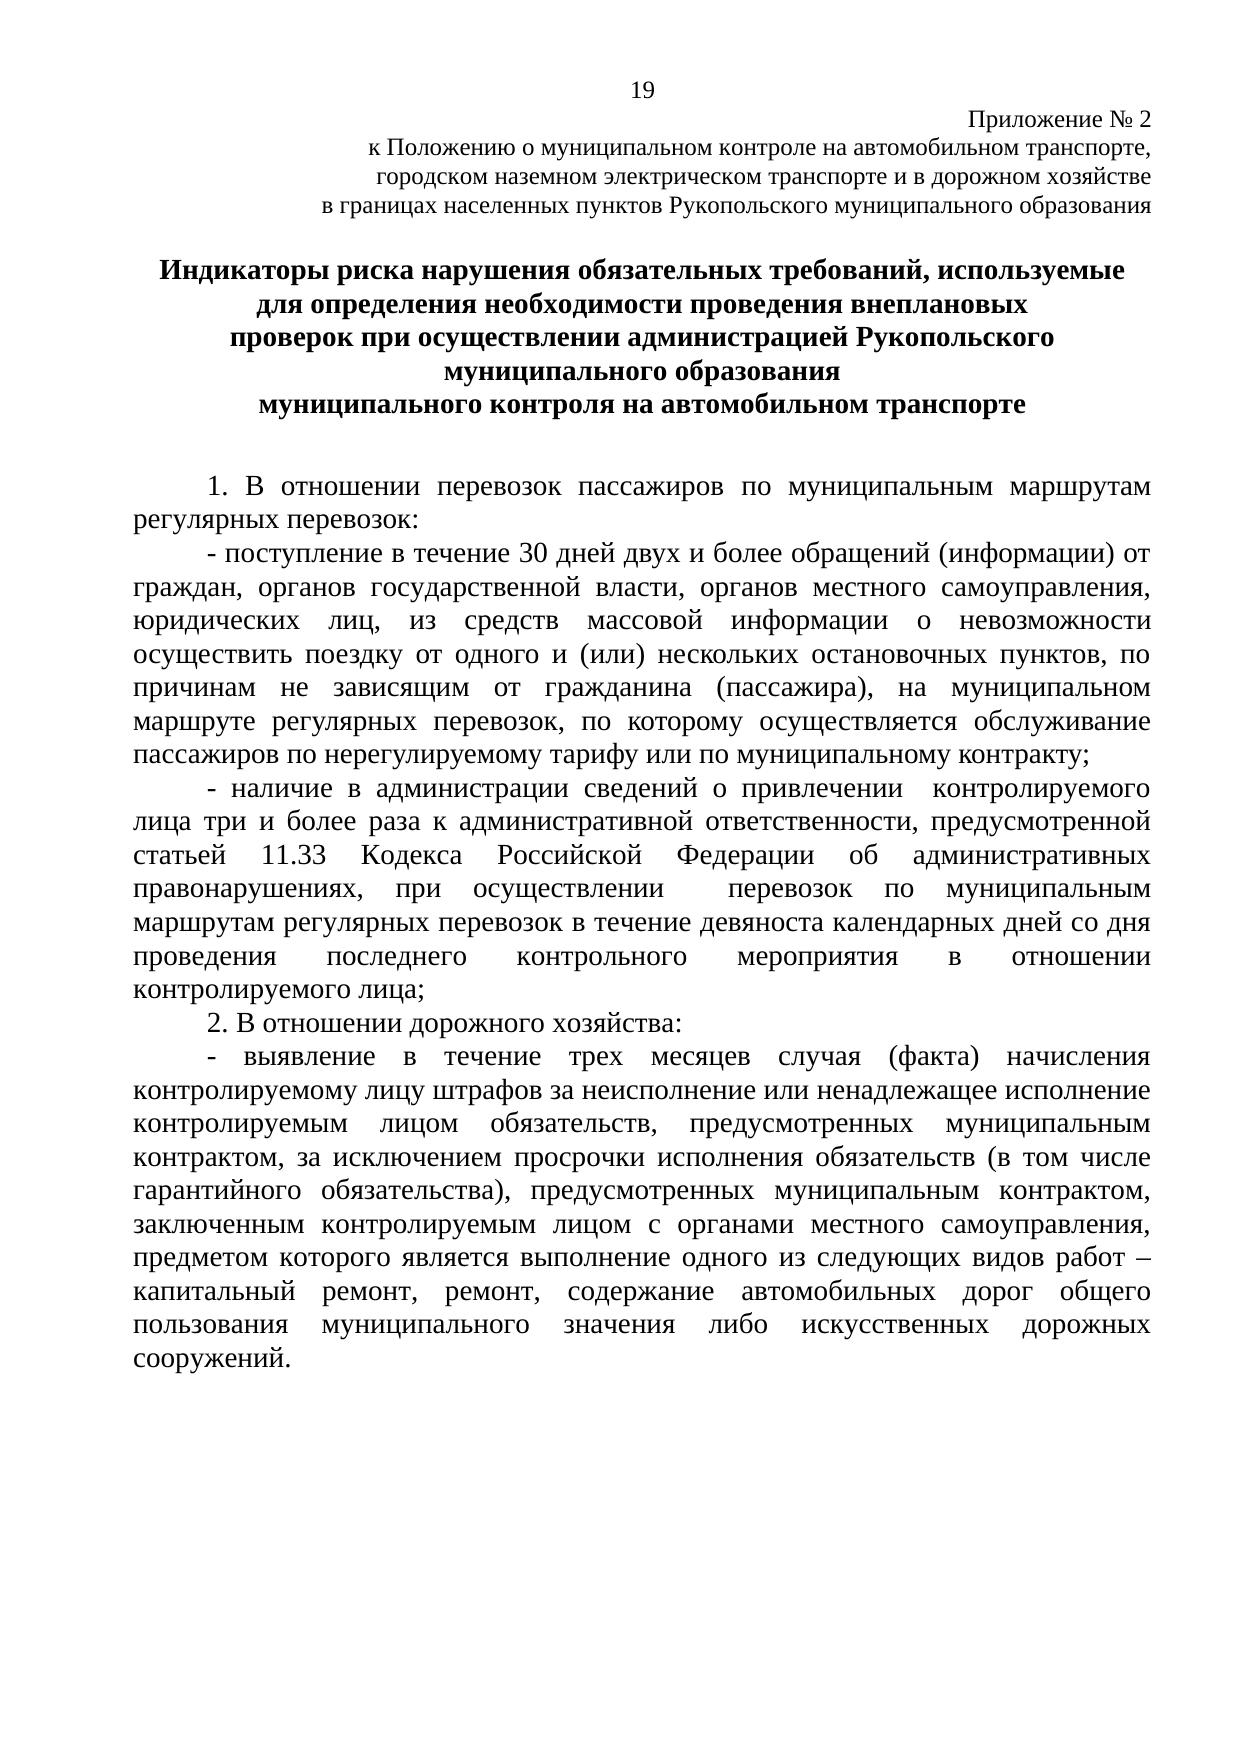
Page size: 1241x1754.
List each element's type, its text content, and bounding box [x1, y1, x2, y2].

text в границах населенных пунктов Рукопольского муниципального образования [133, 190, 1152, 219]
title проверок при осуществлении администрацией Рукопольского муниципального образования [133, 319, 1152, 386]
title Индикаторы риска нарушения обязательных требований, используемые для определения необходимости проведения внеплановых [133, 252, 1152, 319]
text - выявление в течение трех месяцев случая (факта) начисления контролируемому лицу штрафов за неисполнение или ненадлежащее исполнение контролируемым лицом обязательств, предусмотренных муниципальным контрактом, за исключением просрочки исполнения обязательств (в том числе гарантийного обязательства), предусмотренных муниципальным контрактом, заключенным контролируемым лицом с органами местного самоуправления, предметом которого является выполнение одного из следующих видов работ – капитальный ремонт, ремонт, содержание автомобильных дорог общего пользования муниципального значения либо искусственных дорожных сооружений. [133, 1038, 1152, 1374]
text - наличие в администрации сведений о привлечении контролируемого лица три и более раза к административной ответственности, предусмотренной статьей 11.33 Кодекса Российской Федерации об административных правонарушениях, при осуществлении перевозок по муниципальным маршрутам регулярных перевозок в течение девяноста календарных дней со дня проведения последнего контрольного мероприятия в отношении контролируемого лица; [133, 770, 1152, 1005]
text Приложение № 2 [133, 104, 1152, 132]
text - поступление в течение 30 дней двух и более обращений (информации) от граждан, органов государственной власти, органов местного самоуправления, юридических лиц, из средств массовой информации о невозможности осуществить поездку от одного и (или) нескольких остановочных пунктов, по причинам не зависящим от гражданина (пассажира), на муниципальном маршруте регулярных перевозок, по которому осуществляется обслуживание пассажиров по нерегулируемому тарифу или по муниципальному контракту; [133, 535, 1152, 770]
text городском наземном электрическом транспорте и в дорожном хозяйстве [133, 161, 1152, 190]
text 2. В отношении дорожного хозяйства: [133, 1005, 1152, 1038]
text к Положению о муниципальном контроле на автомобильном транспорте, [133, 132, 1152, 161]
text 1. В отношении перевозок пассажиров по муниципальным маршрутам регулярных перевозок: [133, 468, 1152, 535]
title муниципального контроля на автомобильном транспорте [133, 386, 1152, 420]
